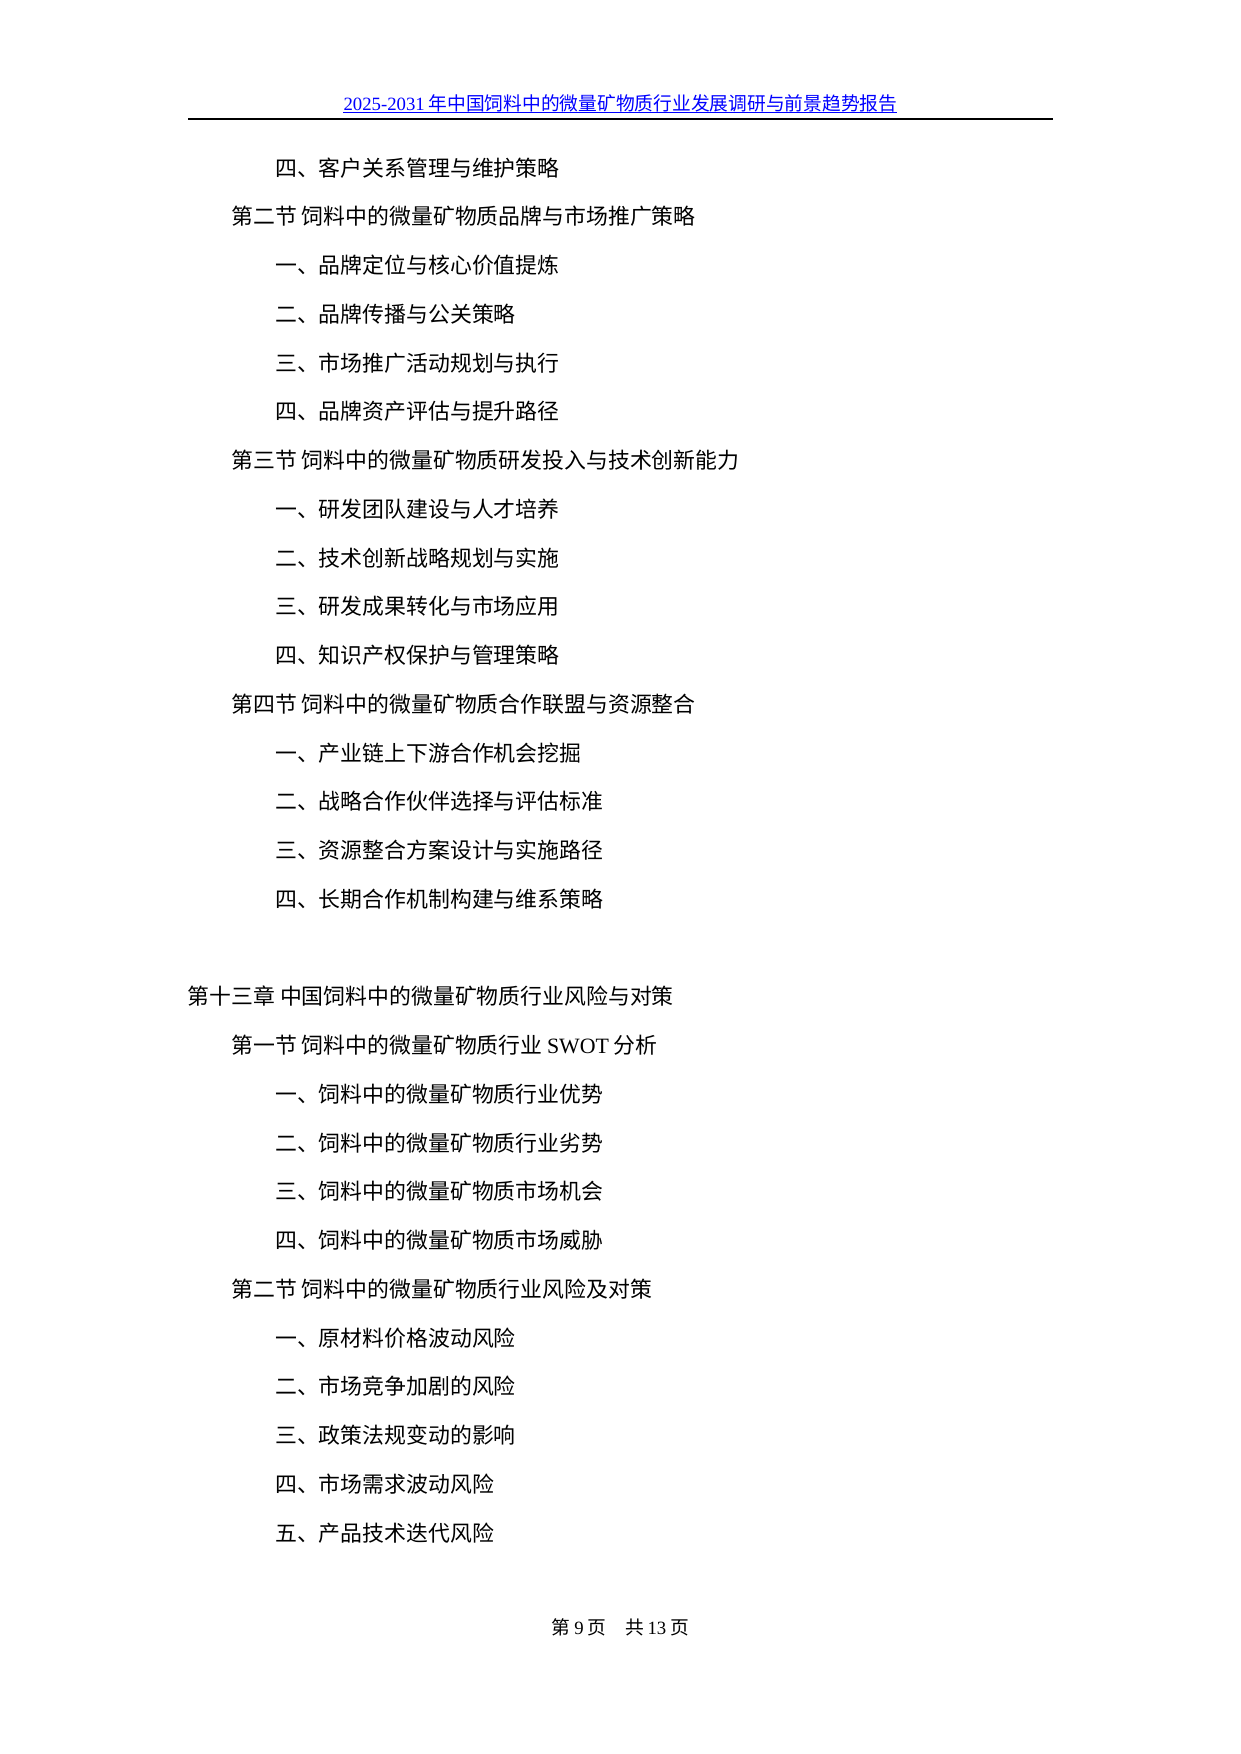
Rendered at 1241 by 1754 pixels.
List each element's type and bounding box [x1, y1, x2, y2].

text [187, 150, 1053, 1548]
